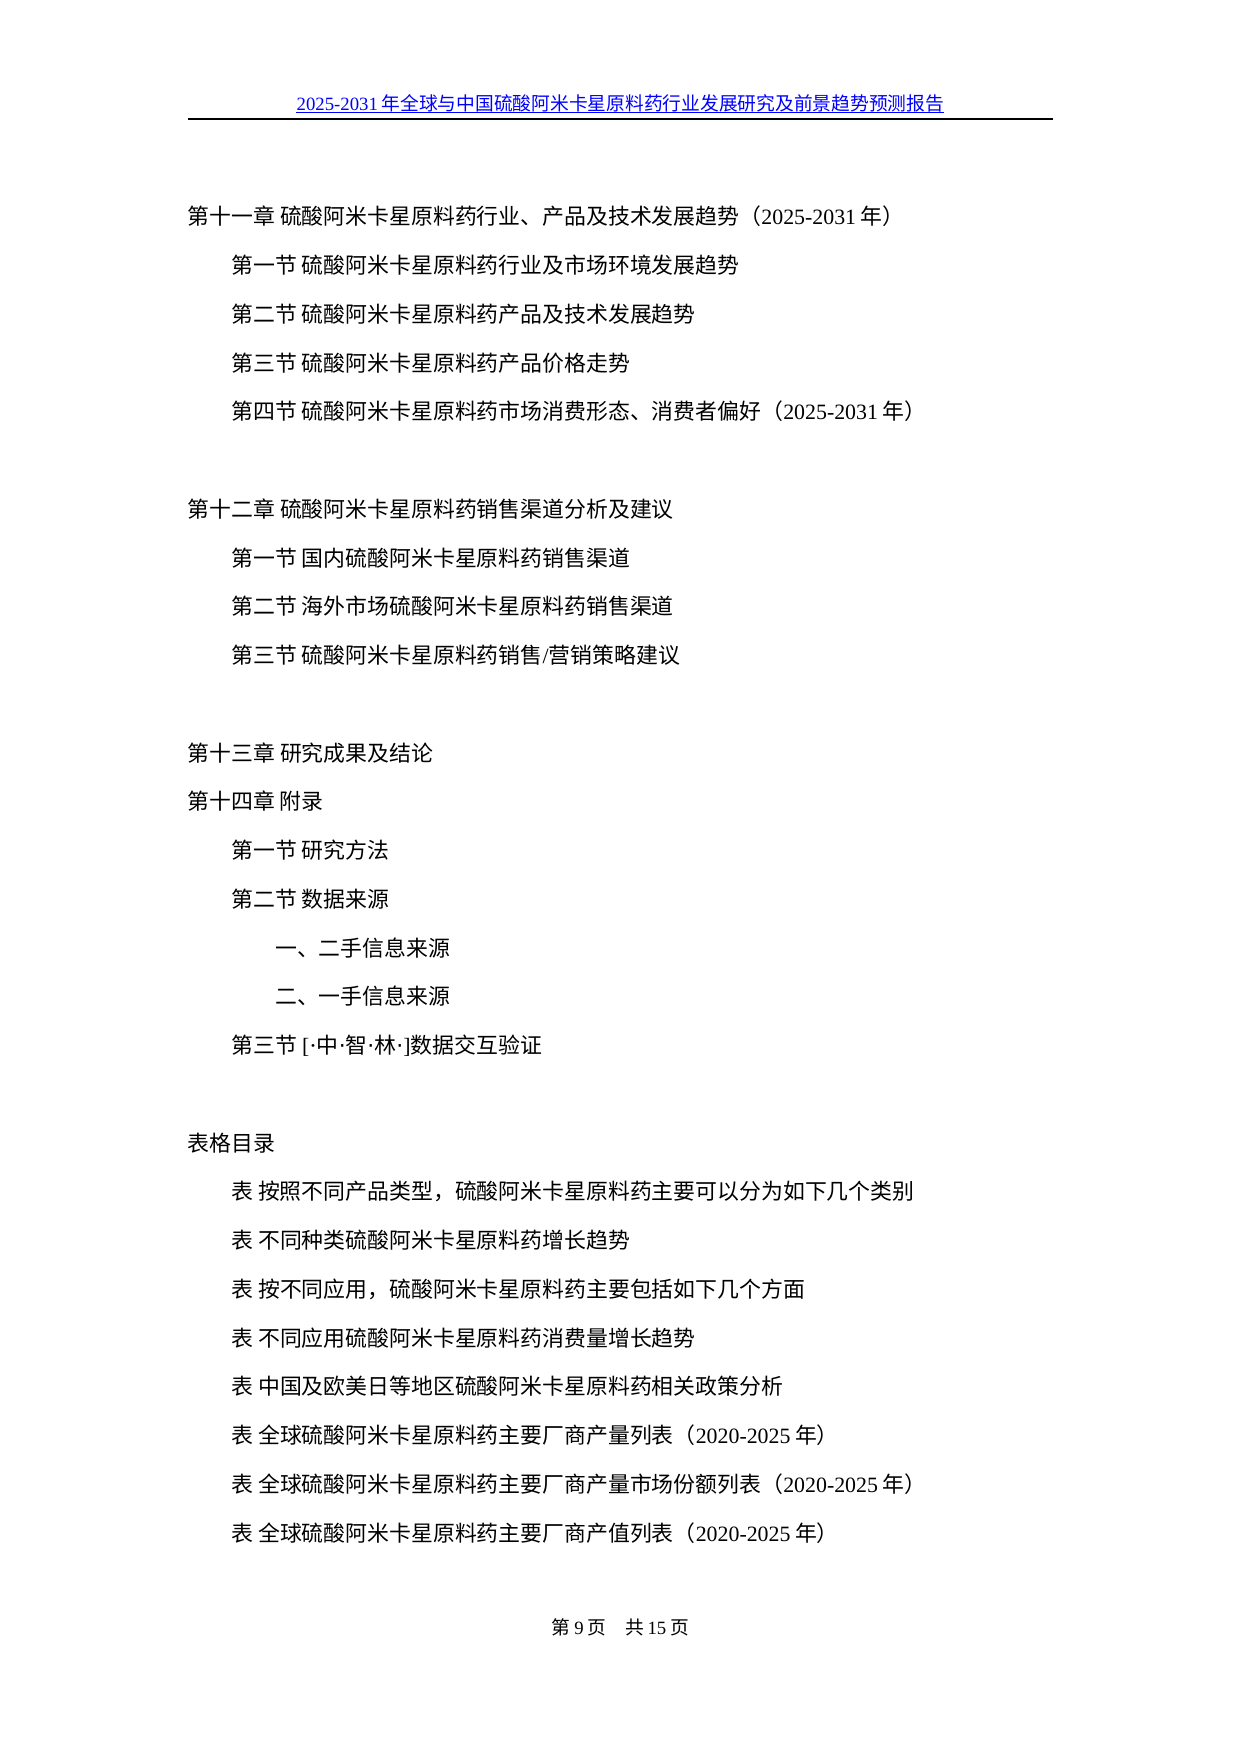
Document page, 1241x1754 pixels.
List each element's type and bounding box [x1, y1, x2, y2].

text [187, 150, 1053, 1548]
